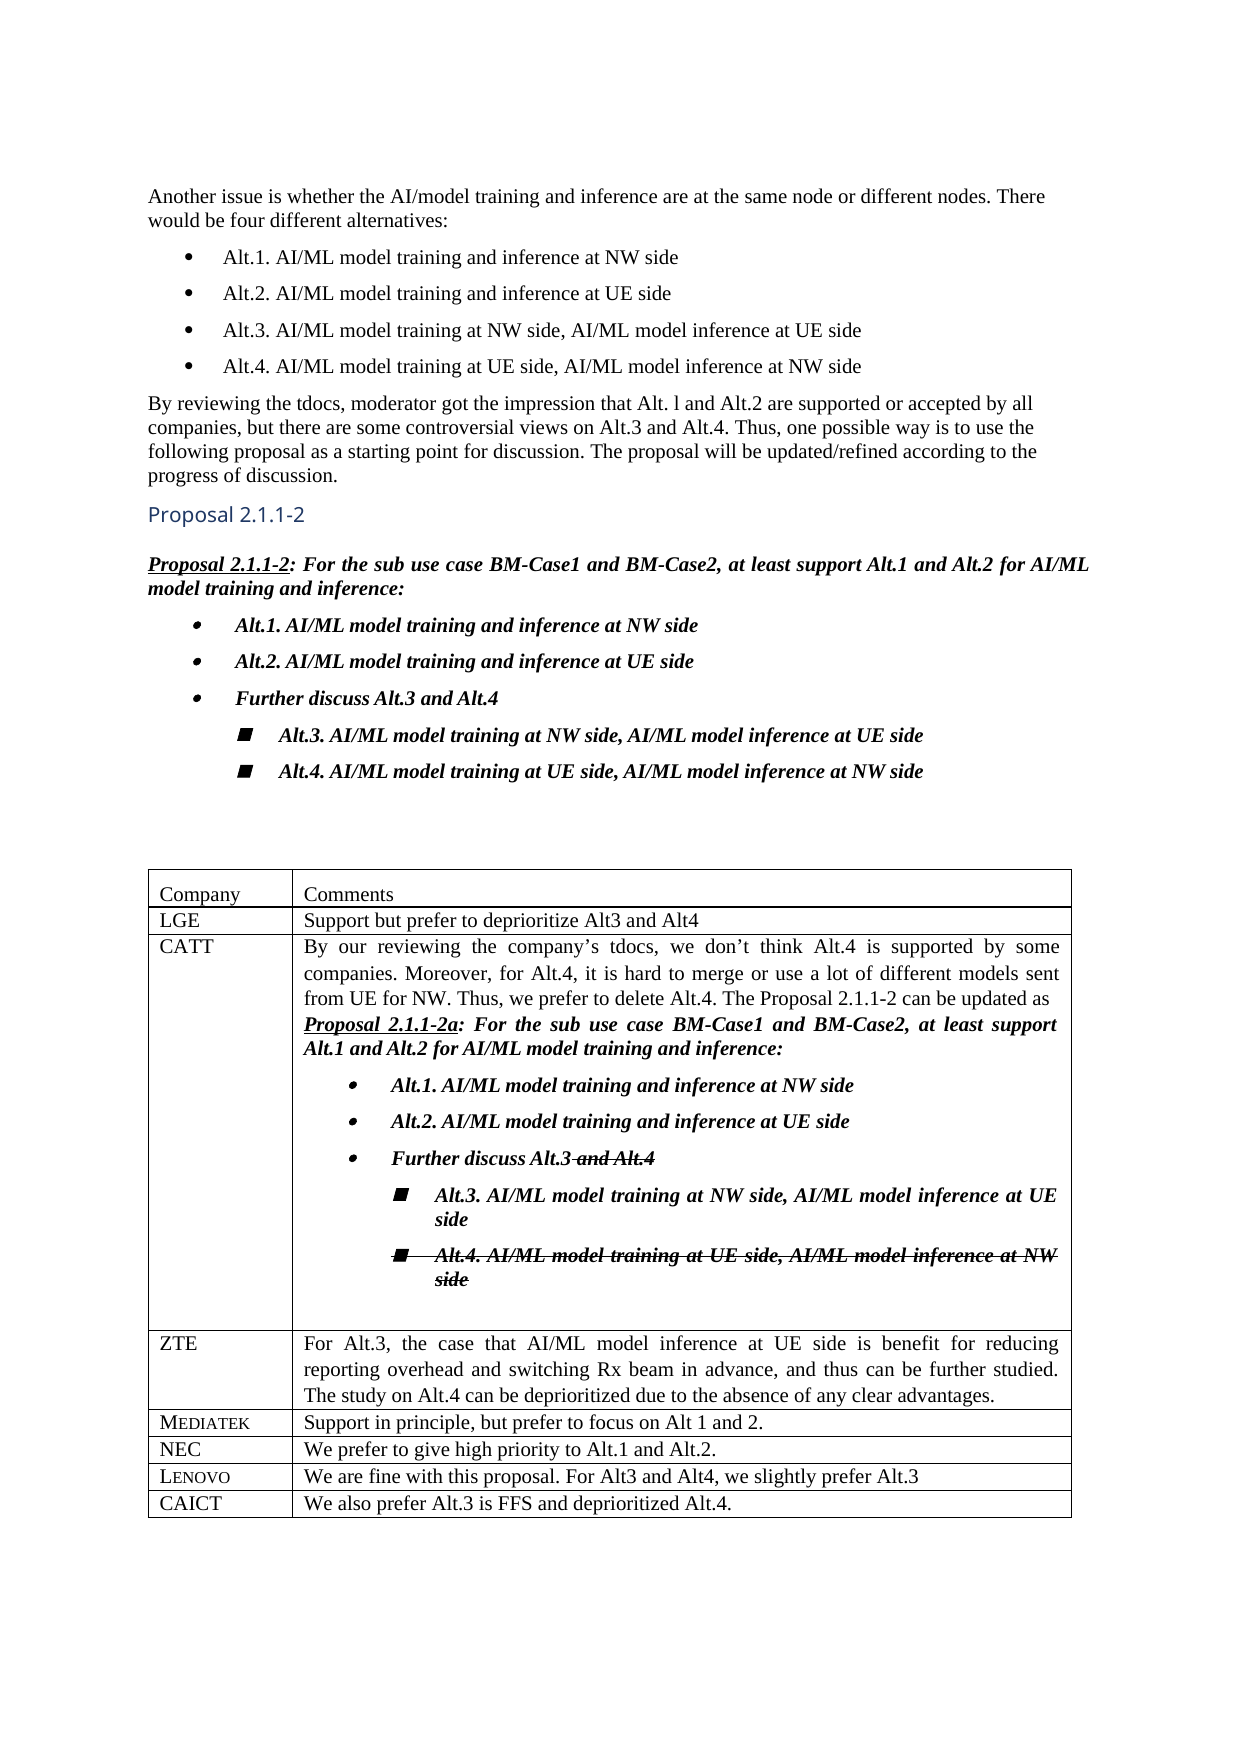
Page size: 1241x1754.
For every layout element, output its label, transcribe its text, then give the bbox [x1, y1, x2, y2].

list Alt.1. AI/ML model training and inference at NW side [185, 245, 1093, 269]
table_header Comments [293, 870, 1071, 906]
table_cell ZTE [149, 1331, 292, 1409]
table_cell By our reviewing the company’s tdocs, we don’t think Alt.4 is supported by some companies. Moreover, for Alt.4, it is hard to merge or use a lot of different models sent from UE for NW. Thus, we prefer to delete Alt.4. The Proposal 2.1.1-2 can be updated as Proposal 2.1.1-2a: For the sub use case BM-Case1 and BM-Case2, at least support Alt.1 and Alt.2 for AI/ML model training and inference: Alt.1. AI/ML model training and inference at NW side Alt.2. AI/ML model training and inference at UE side Further discuss Alt.3 and Alt.4 Alt.3. AI/ML model training at NW side, AI/ML model inference at UE side Alt.4. AI/ML model training at UE side, AI/ML model inference at NW side [293, 935, 1071, 1330]
table_cell Lenovo [149, 1464, 292, 1489]
text Another issue is whether the AI/model training and inference are at the same node or different nodes. There would be four different alternatives: [148, 184, 1093, 232]
list Alt.2. AI/ML model training and inference at UE side [185, 281, 1093, 305]
list Alt.4. AI/ML model training at UE side, AI/ML model inference at NW side [185, 354, 1093, 378]
table_cell We prefer to give high priority to Alt.1 and Alt.2. [293, 1437, 1071, 1463]
list Alt.3. AI/ML model training at NW side, AI/ML model inference at UE side [235, 723, 1093, 747]
list Alt.2. AI/ML model training and inference at UE side [191, 649, 1093, 673]
table_cell CAICT [149, 1491, 292, 1517]
table_cell We also prefer Alt.3 is FFS and deprioritized Alt.4. [293, 1491, 1071, 1517]
table_cell CATT [149, 935, 292, 1330]
table_cell Mediatek [149, 1410, 292, 1436]
table_cell LGE [149, 908, 292, 933]
table_cell For Alt.3, the case that AI/ML model inference at UE side is benefit for reducing reporting overhead and switching Rx beam in advance, and thus can be further studied. The study on Alt.4 can be deprioritized due to the absence of any clear advantages. [293, 1331, 1071, 1409]
subtitle Proposal 2.1.1-2 [148, 500, 1093, 528]
table_cell Support but prefer to deprioritize Alt3 and Alt4 [293, 908, 1071, 933]
list Alt.4. AI/ML model training at UE side, AI/ML model inference at NW side [235, 759, 1093, 783]
table_cell Support in principle, but prefer to focus on Alt 1 and 2. [293, 1410, 1071, 1436]
table_cell NEC [149, 1437, 292, 1463]
list Alt.3. AI/ML model training at NW side, AI/ML model inference at UE side [185, 318, 1093, 342]
list Alt.1. AI/ML model training and inference at NW side [191, 613, 1093, 637]
text Proposal 2.1.1-2: For the sub use case BM-Case1 and BM-Case2, at least support Alt.1 and Alt.2 for AI/ML model training and inference: [148, 552, 1093, 600]
table_cell We are fine with this proposal. For Alt3 and Alt4, we slightly prefer Alt.3 [293, 1464, 1071, 1489]
table_header Company [149, 870, 292, 906]
text By reviewing the tdocs, moderator got the impression that Alt. l and Alt.2 are supported or accepted by all companies, but there are some controversial views on Alt.3 and Alt.4. Thus, one possible way is to use the following proposal as a starting point for discussion. The proposal will be updated/refined according to the progress of discussion. [148, 391, 1093, 487]
list Further discuss Alt.3 and Alt.4 [191, 686, 1093, 710]
